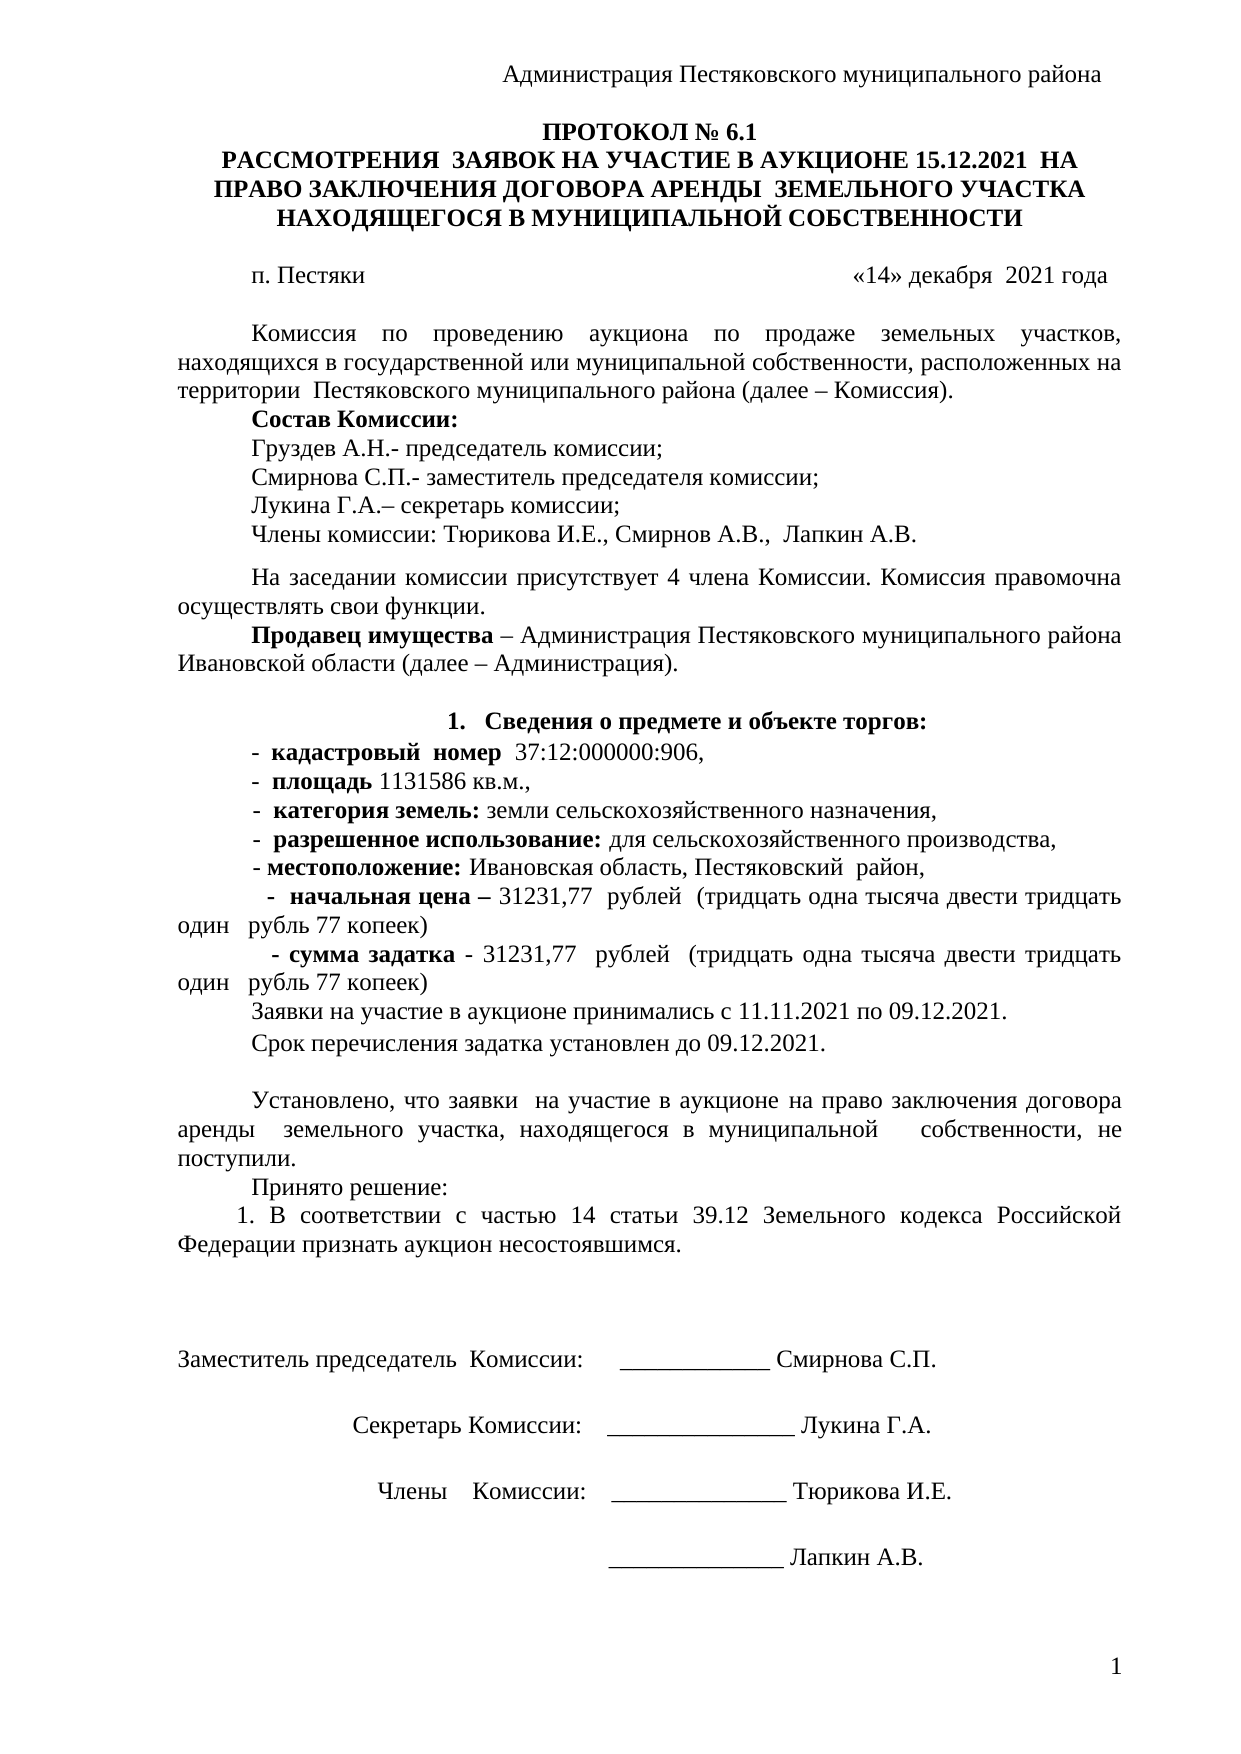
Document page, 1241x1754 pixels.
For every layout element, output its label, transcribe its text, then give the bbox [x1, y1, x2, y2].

text Смирнова С.П.- заместитель председателя комиссии; [177, 462, 1122, 490]
text Состав Комиссии: [177, 404, 1122, 433]
text Члены Комиссии: ______________ Тюрикова И.Е. [177, 1476, 1122, 1505]
title Продавец имущества – Администрация Пестяковского муниципального района Ивановской области (далее – Администрация). [177, 620, 1122, 677]
text На заседании комиссии присутствует 4 члена Комиссии. Комиссия правомочна осуществлять свои функции. [177, 562, 1122, 620]
text - категория земель: земли сельскохозяйственного назначения, [252, 795, 1122, 824]
text Лукина Г.А.– секретарь комиссии; [177, 490, 1122, 519]
text РАССМОТРЕНИЯ ЗАЯВОК НА УЧАСТИЕ В АУКЦИОНЕ 15.12.2021 НА ПРАВО ЗАКЛЮЧЕНИЯ ДОГОВОРА АРЕНДЫ ЗЕМЕЛЬНОГО УЧАСТКА НАХОДЯЩЕГОСЯ В МУНИЦИПАЛЬНОЙ СОБСТВЕННОСТИ [177, 145, 1122, 232]
text - кадастровый номер 37:12:000000:906, [251, 737, 1122, 766]
text - сумма задатка - 31231,77 рублей (тридцать одна тысяча двести тридцать один рубль 77 копеек) [177, 939, 1122, 996]
text п. Пестяки «14» декабря 2021 года [177, 260, 1122, 289]
text Срок перечисления задатка установлен до 09.12.2021. [177, 1028, 1122, 1057]
text Секретарь Комиссии: _______________ Лукина Г.А. [177, 1410, 1122, 1439]
text Администрация Пестяковского муниципального района [177, 59, 1122, 88]
text - местоположение: Ивановская область, Пестяковский район, [177, 852, 1122, 881]
text Члены комиссии: Тюрикова И.Е., Смирнов А.В., Лапкин А.В. [177, 519, 1122, 548]
text ПРОТОКОЛ № 6.1 [177, 117, 1122, 145]
text Принято решение: [177, 1172, 1122, 1200]
text - разрешенное использование: для сельскохозяйственного производства, [252, 824, 1122, 852]
list Сведения о предмете и объекте торгов: [252, 706, 1122, 735]
text - площадь 1131586 кв.м., [251, 766, 1122, 795]
text Установлено, что заявки на участие в аукционе на право заключения договора аренды земельного участка, находящегося в муниципальной собственности, не поступили. [177, 1085, 1122, 1172]
text ______________ Лапкин А.В. [177, 1542, 1122, 1571]
text 1. В соответствии с частью 14 статьи 39.12 Земельного кодекса Российской Федерации признать аукцион несостоявшимся. [177, 1200, 1122, 1258]
text Груздев А.Н.- председатель комиссии; [177, 433, 1122, 462]
text Заместитель председатель Комиссии: ____________ Смирнова С.П. [177, 1344, 1122, 1373]
text - начальная цена – 31231,77 рублей (тридцать одна тысяча двести тридцать один рубль 77 копеек) [177, 881, 1122, 939]
text Комиссия по проведению аукциона по продаже земельных участков, находящихся в государственной или муниципальной собственности, расположенных на территории Пестяковского муниципального района (далее – Комиссия). [177, 318, 1122, 404]
text Заявки на участие в аукционе принимались с 11.11.2021 по 09.12.2021. [177, 996, 1122, 1025]
